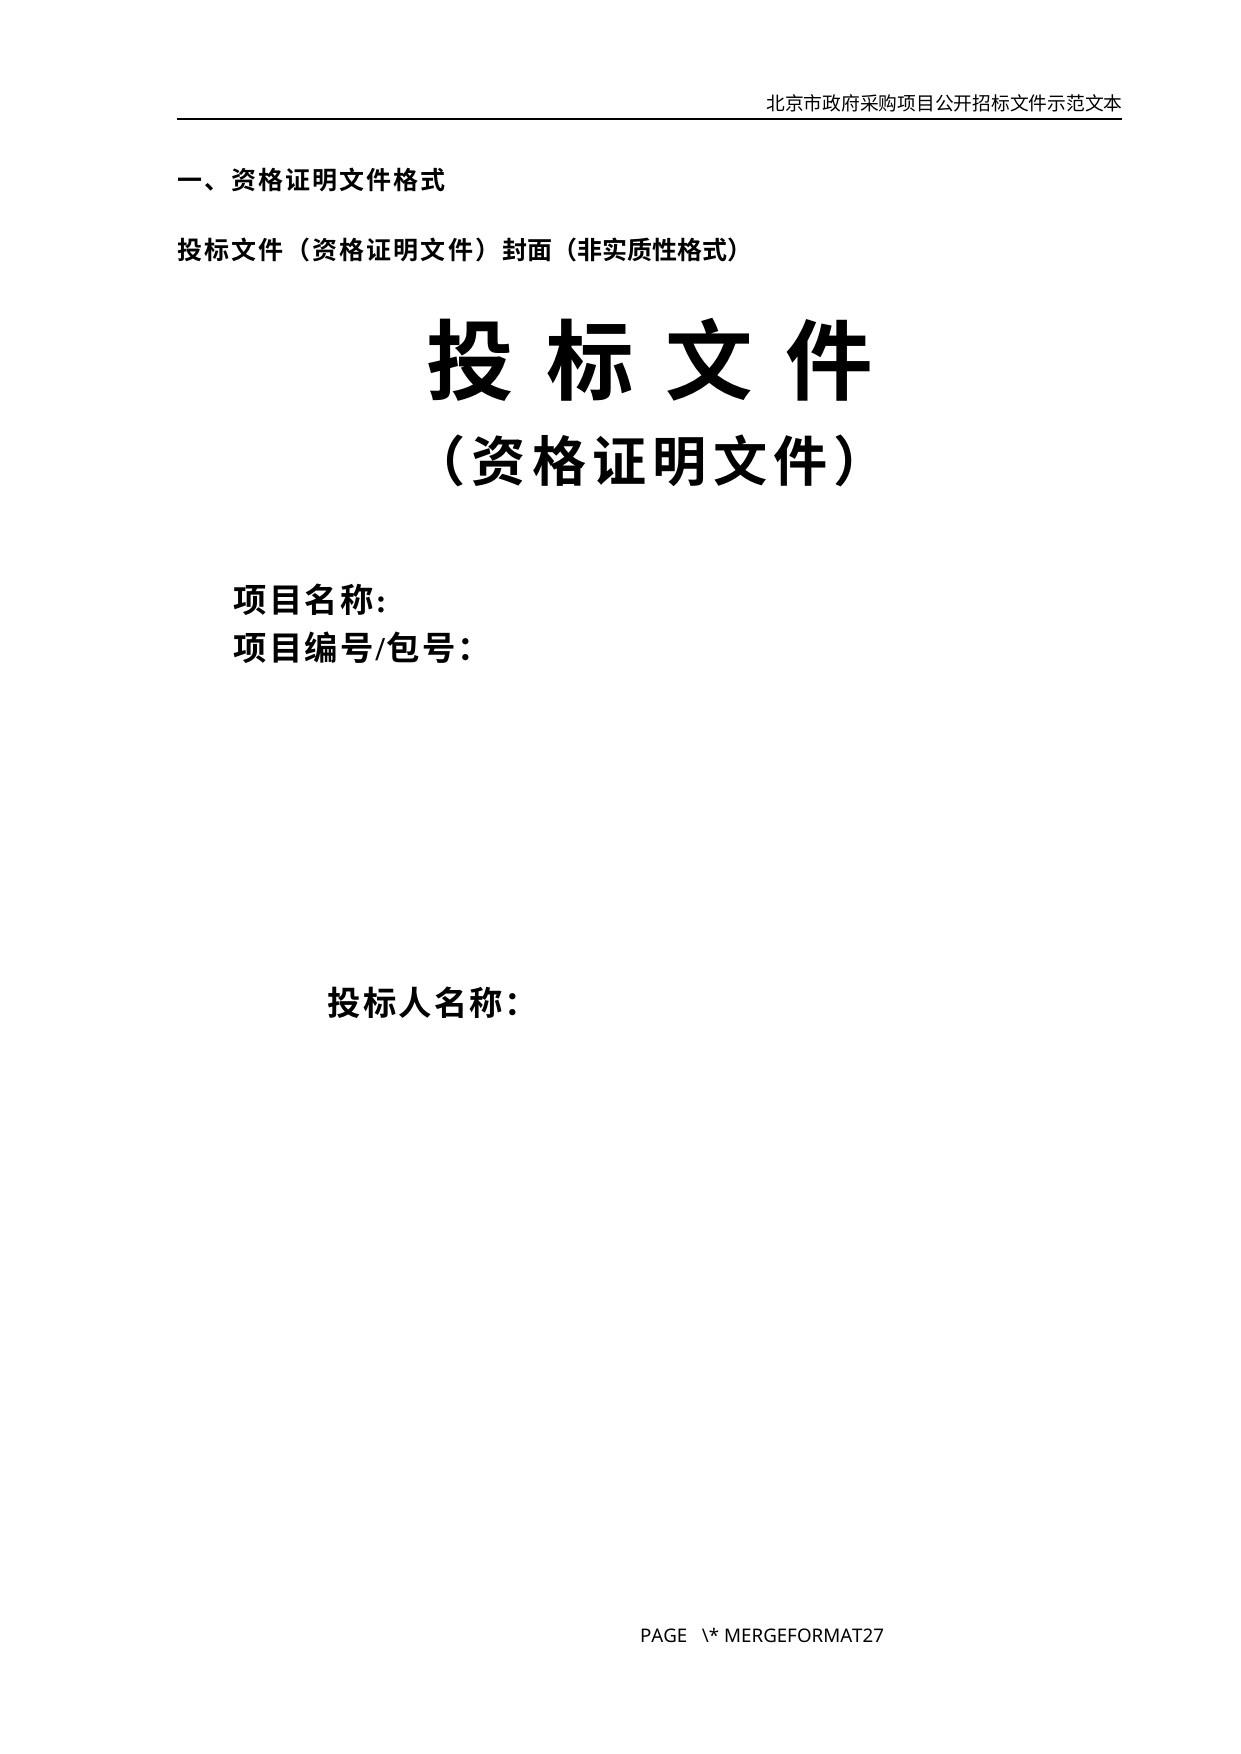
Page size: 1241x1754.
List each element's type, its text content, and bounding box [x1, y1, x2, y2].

text 投标文件（资格证明文件）封面（非实质性格式） [177, 231, 1122, 267]
text 一、资格证明文件格式 [177, 160, 1122, 196]
text （资格证明文件） [177, 419, 1122, 497]
text 投 标 文 件 [177, 292, 1122, 419]
text 项目名称: [177, 574, 1122, 622]
text 项目编号/包号： [177, 622, 1122, 670]
text 投标人名称： [177, 977, 1122, 1025]
